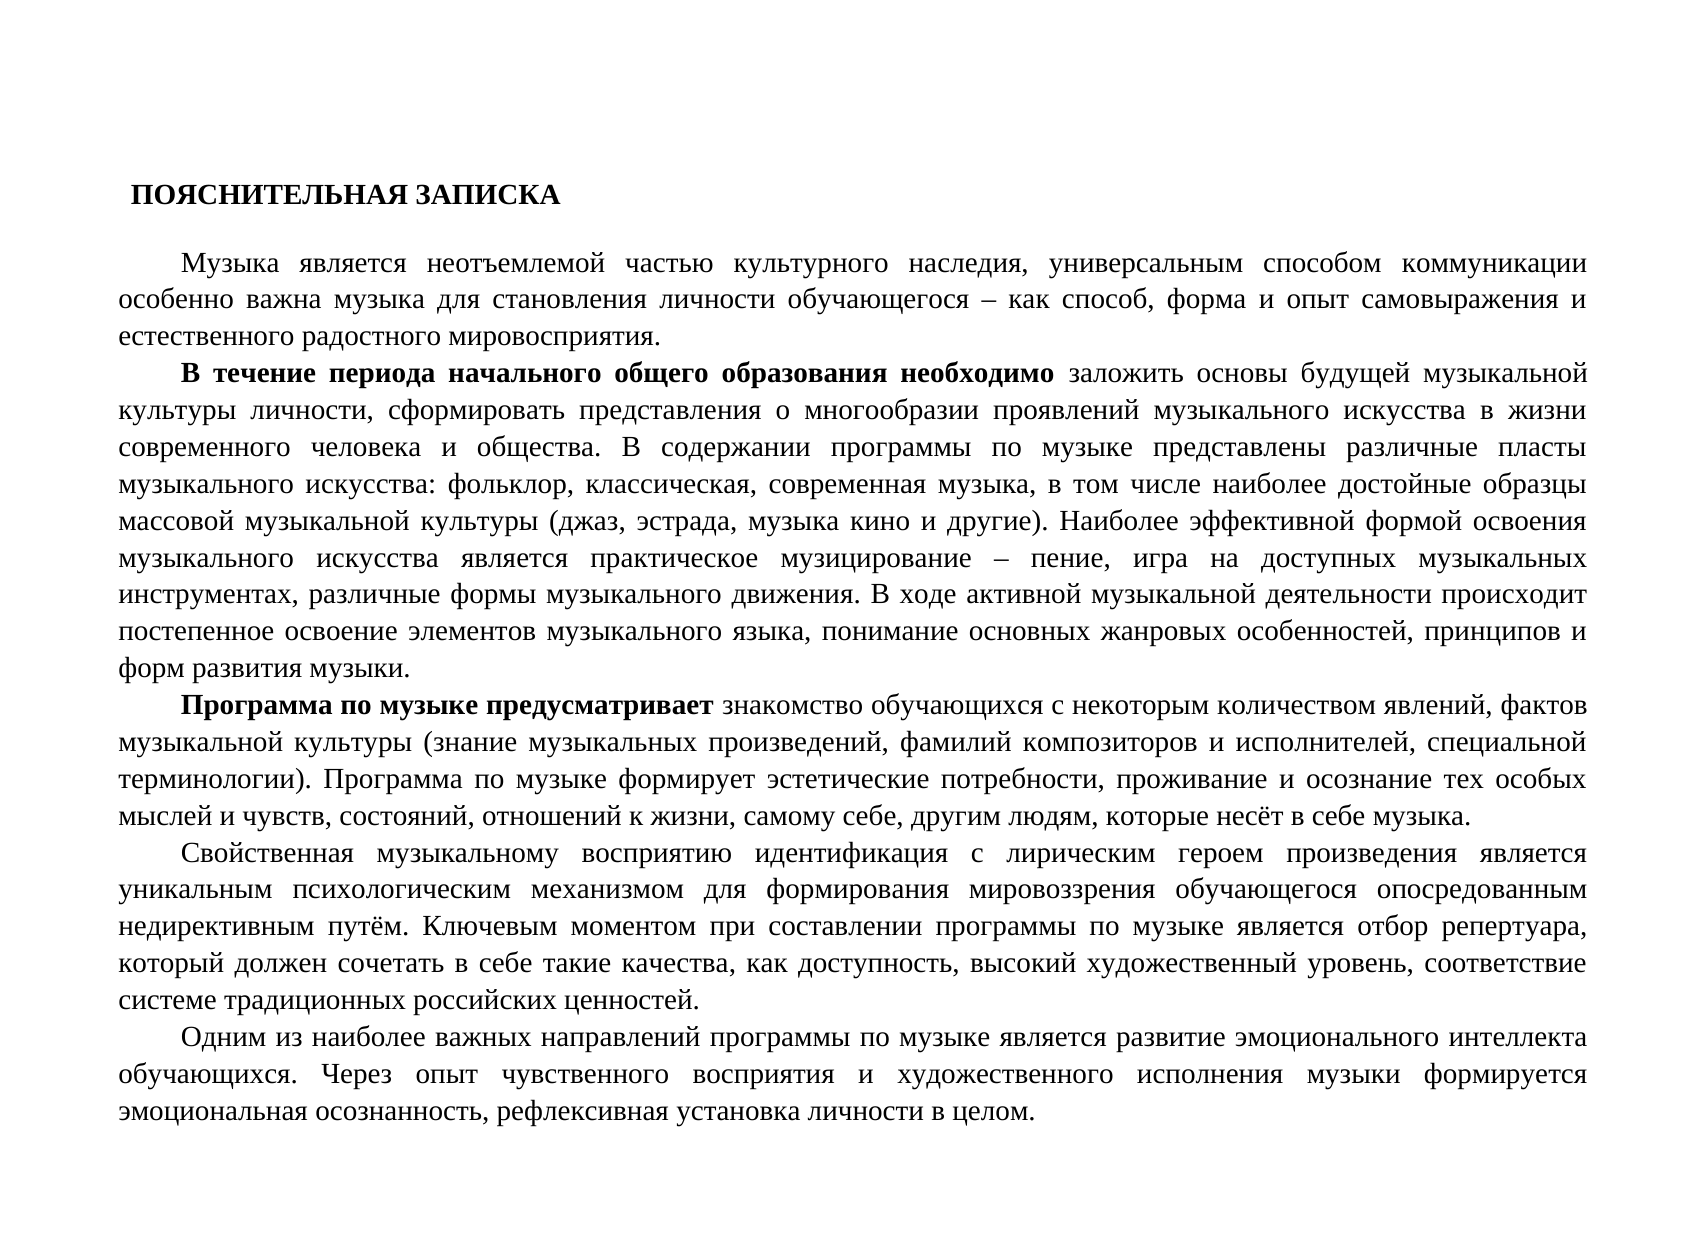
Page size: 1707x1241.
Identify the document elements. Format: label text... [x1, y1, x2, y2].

text Музыка является неотъемлемой частью культурного наследия, универсальным способом коммуникации особенно важна музыка для становления личности обучающегося – как способ, форма и опыт самовыражения и естественного радостного мировосприятия. [118, 245, 1588, 352]
text ПОЯСНИТЕЛЬНАЯ ЗАПИСКА [131, 177, 1588, 211]
text Одним из наиболее важных направлений программы по музыке является развитие эмоционального интеллекта обучающихся. Через опыт чувственного восприятия и художественного исполнения музыки формируется эмоциональная осознанность, рефлексивная установка личности в целом. [118, 1019, 1588, 1126]
text Программа по музыке предусматривает знакомство обучающихся с некоторым количеством явлений, фактов музыкальной культуры (знание музыкальных произведений, фамилий композиторов и исполнителей, специальной терминологии). Программа по музыке формирует эстетические потребности, проживание и осознание тех особых мыслей и чувств, состояний, отношений к жизни, самому себе, другим людям, которые несёт в себе музыка. [118, 687, 1588, 831]
text Свойственная музыкальному восприятию идентификация с лирическим героем произведения является уникальным психологическим механизмом для формирования мировоззрения обучающегося опосредованным недирективным путём. Ключевым моментом при составлении программы по музыке является отбор репертуара, который должен сочетать в себе такие качества, как доступность, высокий художественный уровень, соответствие системе традиционных российских ценностей. [118, 835, 1588, 1016]
text В течение периода начального общего образования необходимо заложить основы будущей музыкальной культуры личности, сформировать представления о многообразии проявлений музыкального искусства в жизни современного человека и общества. В содержании программы по музыке представлены различные пласты музыкального искусства: фольклор, классическая, современная музыка, в том числе наиболее достойные образцы массовой музыкальной культуры (джаз, эстрада, музыка кино и другие). Наиболее эффективной формой освоения музыкального искусства является практическое музицирование – пение, игра на доступных музыкальных инструментах, различные формы музыкального движения. В ходе активной музыкальной деятельности происходит постепенное освоение элементов музыкального языка, понимание основных жанровых особенностей, принципов и форм развития музыки. [118, 355, 1588, 684]
